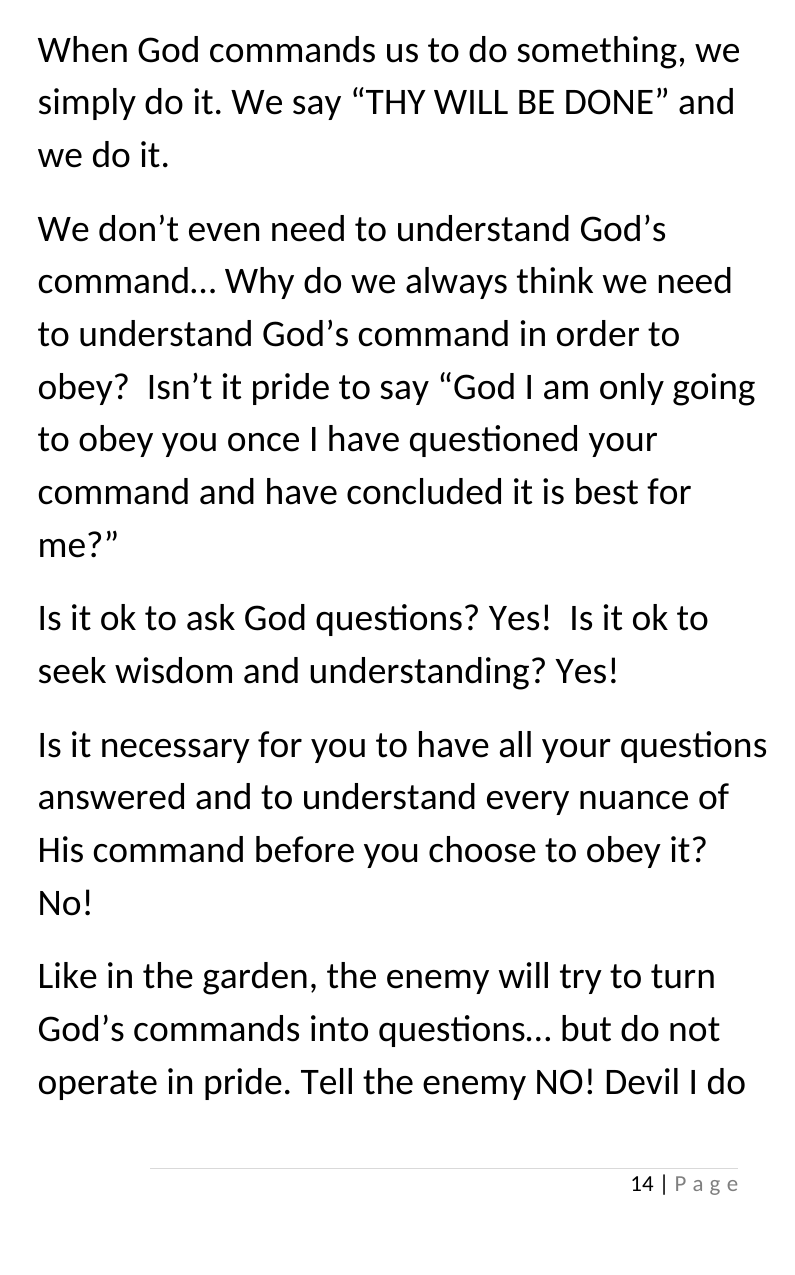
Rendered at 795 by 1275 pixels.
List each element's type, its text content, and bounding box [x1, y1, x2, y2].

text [37, 952, 769, 1103]
text Is it ok to ask God questions? Yes! Is it ok to seek wisdom and understanding? Yes! [37, 594, 769, 693]
text We don’t even need to understand God’s command… Why do we always think we need to understand God’s command in order to obey? Isn’t it pride to say “God I am only going to obey you once I have questioned your command and have concluded it is best for me?” [37, 204, 769, 567]
text Is it necessary for you to have all your questions answered and to understand every nuance of His command before you choose to obey it? No! [37, 721, 769, 924]
text When God commands us to do something, we simply do it. We say “THY WILL BE DONE” and we do it. [37, 26, 769, 177]
